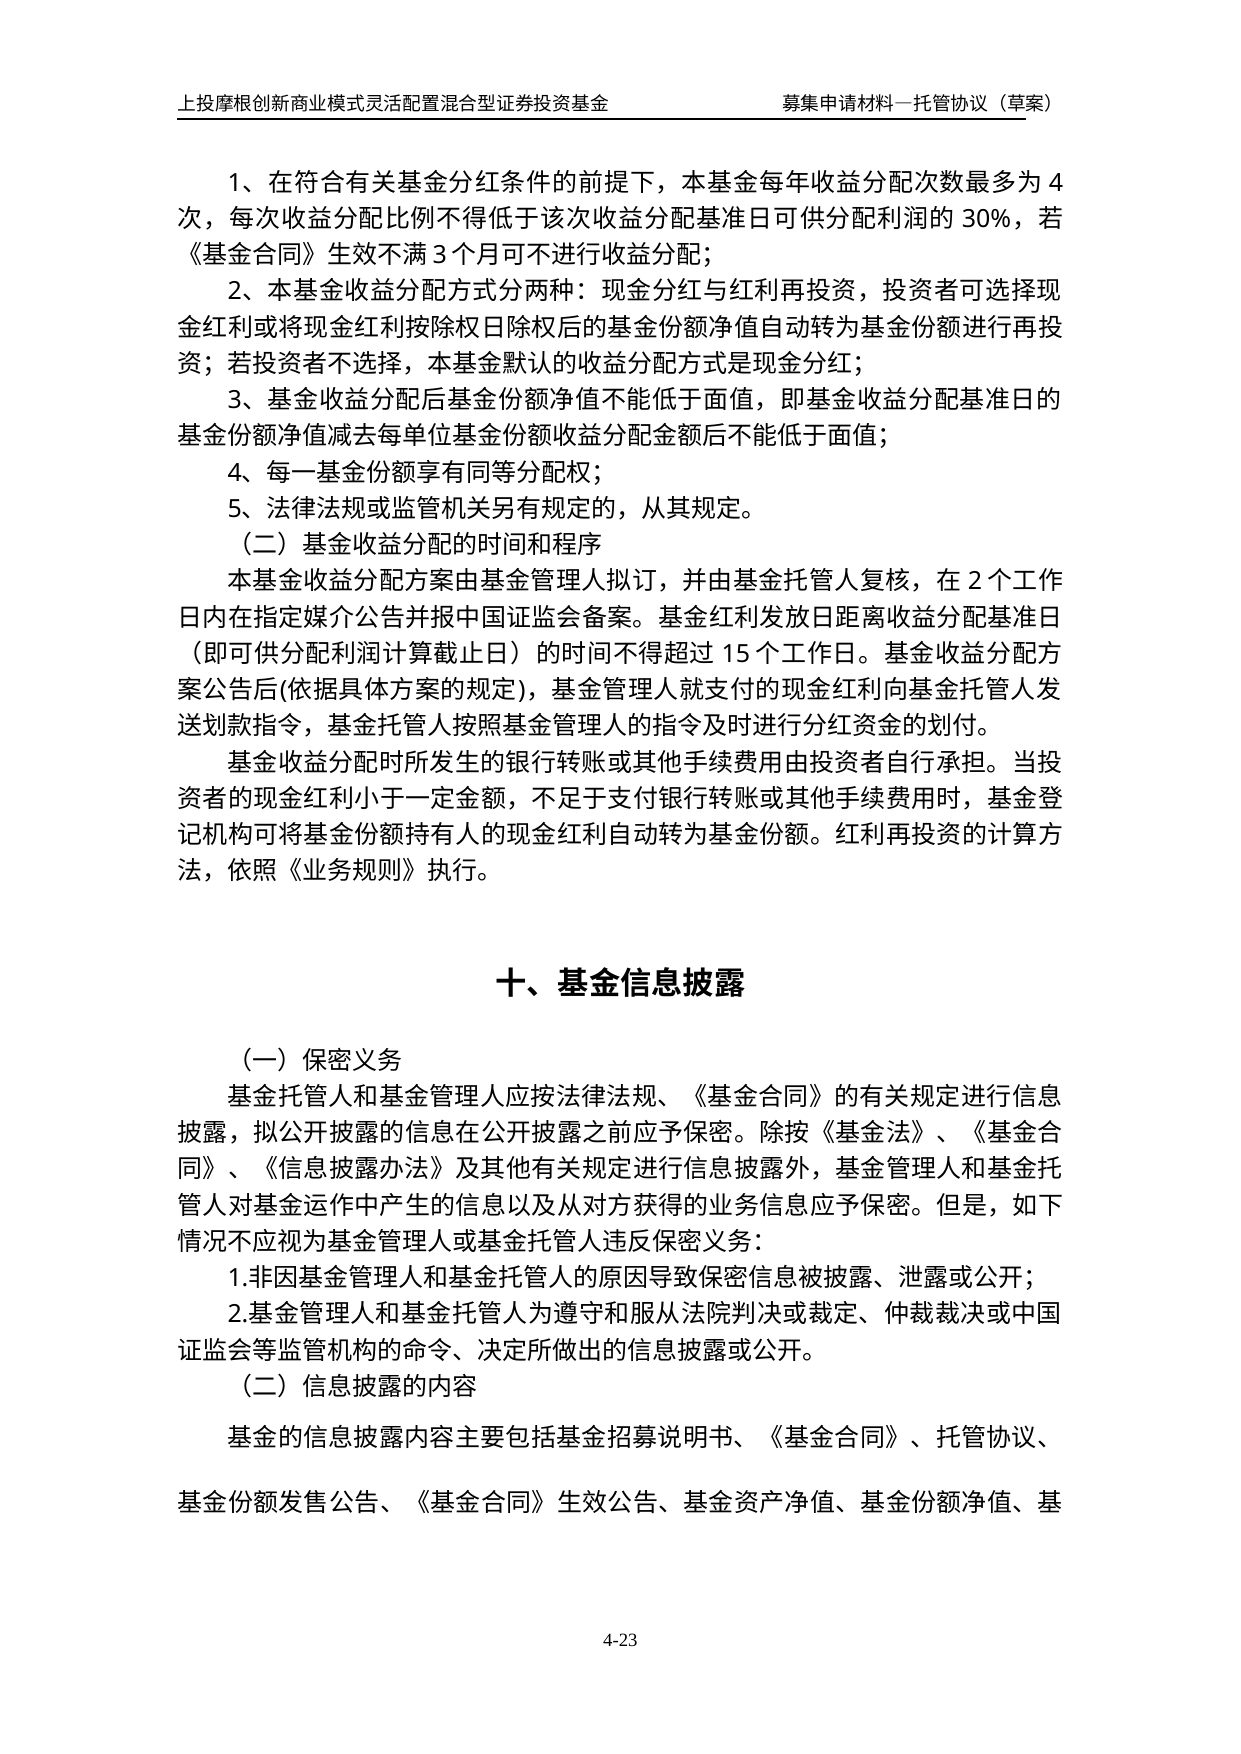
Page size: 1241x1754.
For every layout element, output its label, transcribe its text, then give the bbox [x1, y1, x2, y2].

text 1.非因基金管理人和基金托管人的原因导致保密信息被披露、泄露或公开； [177, 1258, 1063, 1294]
subtitle 十、基金信息披露 [177, 948, 1063, 1013]
text 2、本基金收益分配方式分两种：现金分红与红利再投资，投资者可选择现金红利或将现金红利按除权日除权后的基金份额净值自动转为基金份额进行再投资；若投资者不选择，本基金默认的收益分配方式是现金分红； [177, 271, 1063, 379]
text 基金收益分配时所发生的银行转账或其他手续费用由投资者自行承担。当投资者的现金红利小于一定金额，不足于支付银行转账或其他手续费用时，基金登记机构可将基金份额持有人的现金红利自动转为基金份额。红利再投资的计算方法，依照《业务规则》执行。 [177, 742, 1063, 887]
text 3、基金收益分配后基金份额净值不能低于面值，即基金收益分配基准日的基金份额净值减去每单位基金份额收益分配金额后不能低于面值； [177, 379, 1063, 452]
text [177, 1403, 1063, 1533]
text 基金托管人和基金管理人应按法律法规、《基金合同》的有关规定进行信息披露，拟公开披露的信息在公开披露之前应予保密。除按《基金法》、《基金合同》、《信息披露办法》及其他有关规定进行信息披露外，基金管理人和基金托管人对基金运作中产生的信息以及从对方获得的业务信息应予保密。但是，如下情况不应视为基金管理人或基金托管人违反保密义务： [177, 1076, 1063, 1258]
text 1、在符合有关基金分红条件的前提下，本基金每年收益分配次数最多为4次，每次收益分配比例不得低于该次收益分配基准日可供分配利润的30%，若《基金合同》生效不满3个月可不进行收益分配； [177, 162, 1063, 271]
text 本基金收益分配方案由基金管理人拟订，并由基金托管人复核，在2个工作日内在指定媒介公告并报中国证监会备案。基金红利发放日距离收益分配基准日（即可供分配利润计算截止日）的时间不得超过15个工作日。基金收益分配方案公告后(依据具体方案的规定)，基金管理人就支付的现金红利向基金托管人发送划款指令，基金托管人按照基金管理人的指令及时进行分红资金的划付。 [177, 561, 1063, 742]
text 4、每一基金份额享有同等分配权； [177, 452, 1063, 488]
text （一）保密义务 [177, 1040, 1063, 1076]
text 5、法律法规或监管机关另有规定的，从其规定。 [177, 488, 1063, 524]
text 2.基金管理人和基金托管人为遵守和服从法院判决或裁定、仲裁裁决或中国证监会等监管机构的命令、决定所做出的信息披露或公开。 [177, 1294, 1063, 1366]
text （二）信息披露的内容 [177, 1366, 1063, 1403]
text （二）基金收益分配的时间和程序 [177, 524, 1063, 561]
